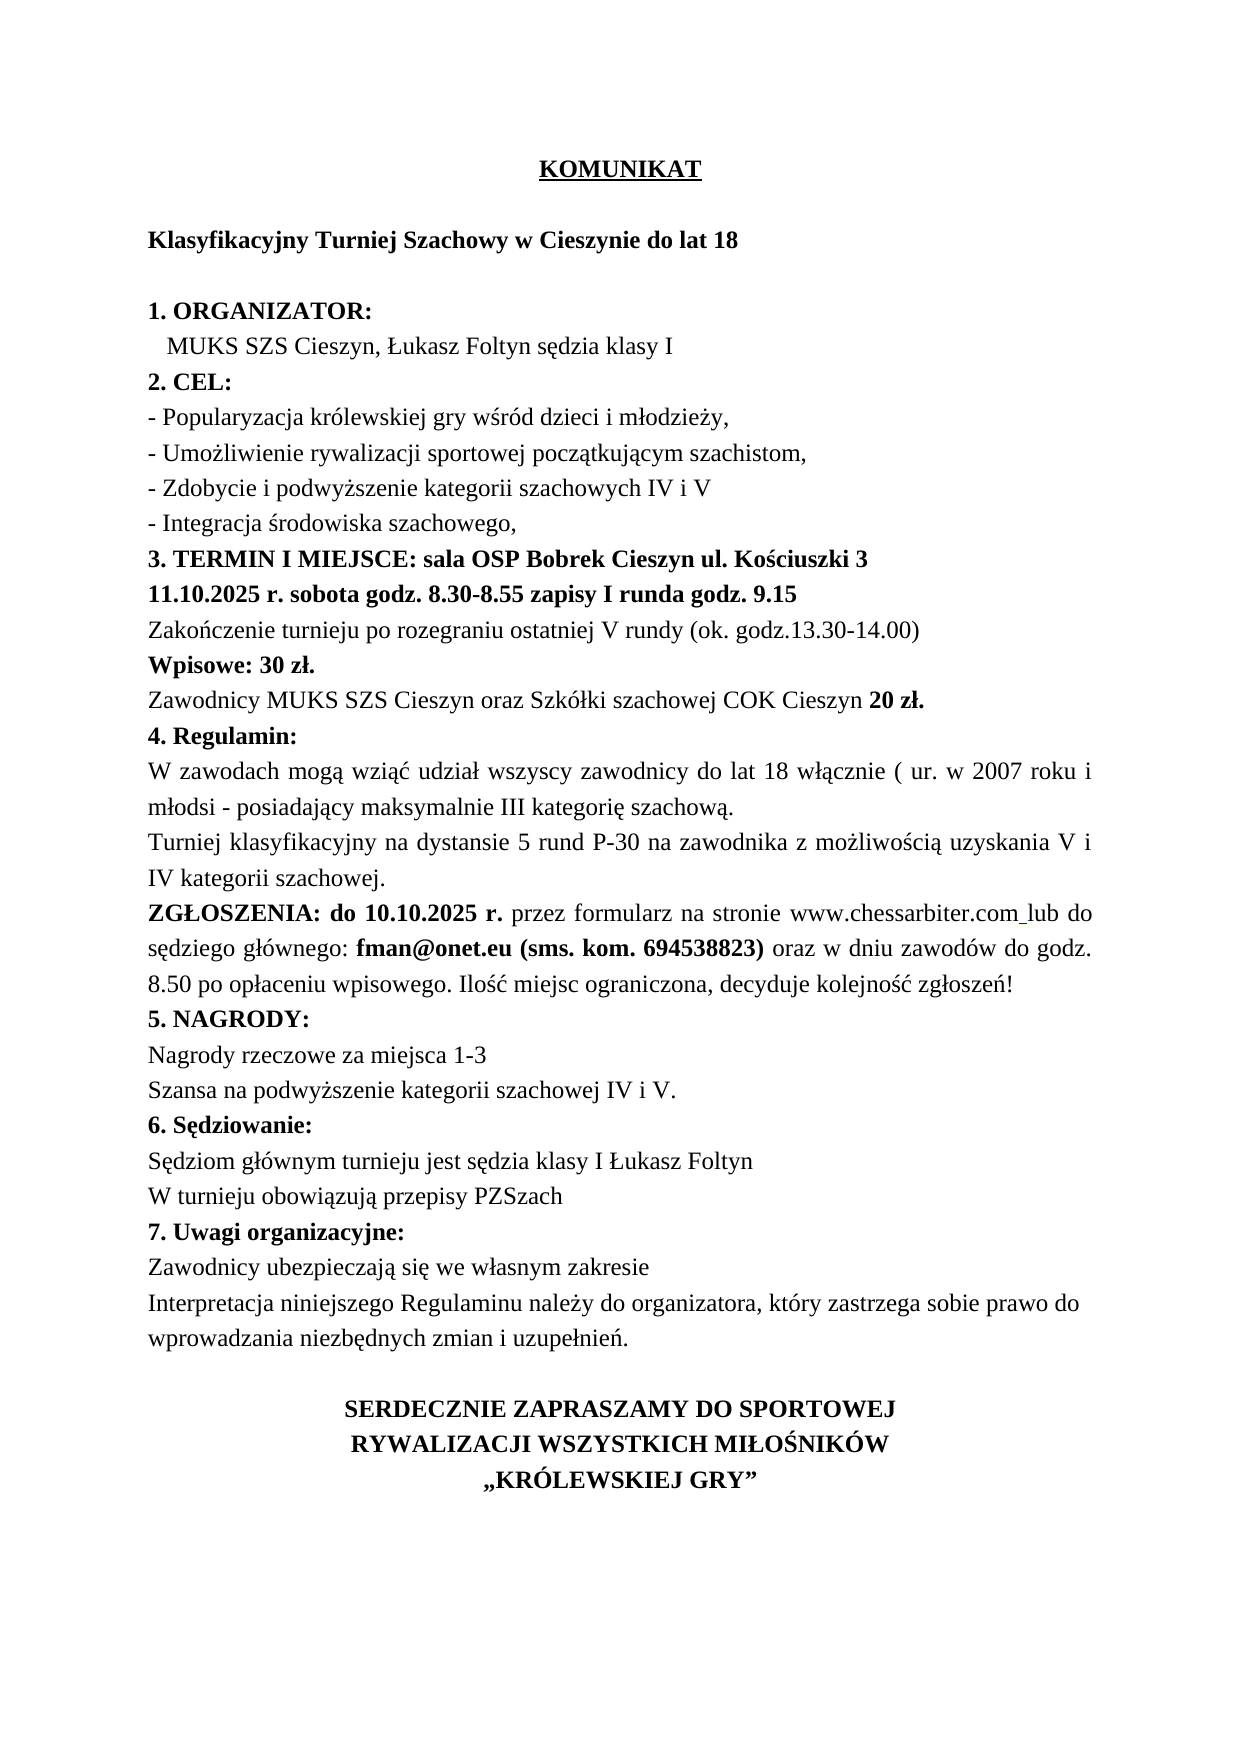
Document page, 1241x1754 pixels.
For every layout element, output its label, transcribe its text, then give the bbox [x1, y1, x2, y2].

text W turnieju obowiązują przepisy PZSzach [148, 1175, 1093, 1210]
text Wpisowe: 30 zł. [148, 643, 1093, 679]
text - Zdobycie i podwyższenie kategorii szachowych IV i V [148, 466, 1093, 502]
text Szansa na podwyższenie kategorii szachowej IV i V. [148, 1068, 1093, 1104]
text RYWALIZACJI WSZYSTKICH MIŁOŚNIKÓW [148, 1423, 1093, 1458]
text Interpretacja niniejszego Regulaminu należy do organizatora, który zastrzega sobie prawo do wprowadzania niezbędnych zmian i uzupełnień. [148, 1281, 1093, 1352]
text 2. CEL: [148, 360, 1093, 396]
text Turniej klasyfikacyjny na dystansie 5 rund P-30 na zawodnika z możliwością uzyskania V i IV kategorii szachowej. [148, 821, 1093, 891]
text 3. TERMIN I MIEJSCE: sala OSP Bobrek Cieszyn ul. Kościuszki 3 [148, 537, 1093, 573]
text 5. NAGRODY: [148, 998, 1093, 1033]
text 6. Sędziowanie: [148, 1104, 1093, 1139]
text KOMUNIKAT [148, 148, 1093, 183]
text ZGŁOSZENIA: do 10.10.2025 r. przez formularz na stronie www.chessarbiter.com lub do sędziego głównego: fman@onet.eu (sms. kom. 694538823) oraz w dniu zawodów do godz. 8.50 po opłaceniu wpisowego. Ilość miejsc ograniczona, decyduje kolejność zgłoszeń! [148, 891, 1093, 998]
text 4. Regulamin: [148, 714, 1093, 750]
text MUKS SZS Cieszyn, Łukasz Foltyn sędzia klasy I [148, 325, 1093, 360]
text 1. ORGANIZATOR: [148, 289, 1093, 325]
text - Popularyzacja królewskiej gry wśród dzieci i młodzieży, [148, 396, 1093, 431]
text W zawodach mogą wziąć udział wszyscy zawodnicy do lat 18 włącznie ( ur. w 2007 roku i młodsi - posiadający maksymalnie III kategorię szachową. [148, 750, 1093, 821]
text Zawodnicy ubezpieczają się we własnym zakresie [148, 1246, 1093, 1281]
text - Umożliwienie rywalizacji sportowej początkującym szachistom, [148, 431, 1093, 466]
text - Integracja środowiska szachowego, [148, 502, 1093, 537]
text 7. Uwagi organizacyjne: [148, 1210, 1093, 1246]
text SERDECZNIE ZAPRASZAMY DO SPORTOWEJ [148, 1387, 1093, 1423]
text 11.10.2025 r. sobota godz. 8.30-8.55 zapisy I runda godz. 9.15 [148, 573, 1093, 608]
text „KRÓLEWSKIEJ GRY” [148, 1458, 1093, 1493]
text Zakończenie turnieju po rozegraniu ostatniej V rundy (ok. godz.13.30-14.00) [148, 608, 1093, 643]
text Klasyfikacyjny Turniej Szachowy w Cieszynie do lat 18 [148, 218, 1093, 254]
text Sędziom głównym turnieju jest sędzia klasy I Łukasz Foltyn [148, 1139, 1093, 1175]
text Zawodnicy MUKS SZS Cieszyn oraz Szkółki szachowej COK Cieszyn 20 zł. [148, 679, 1093, 714]
text Nagrody rzeczowe za miejsca 1-3 [148, 1033, 1093, 1068]
